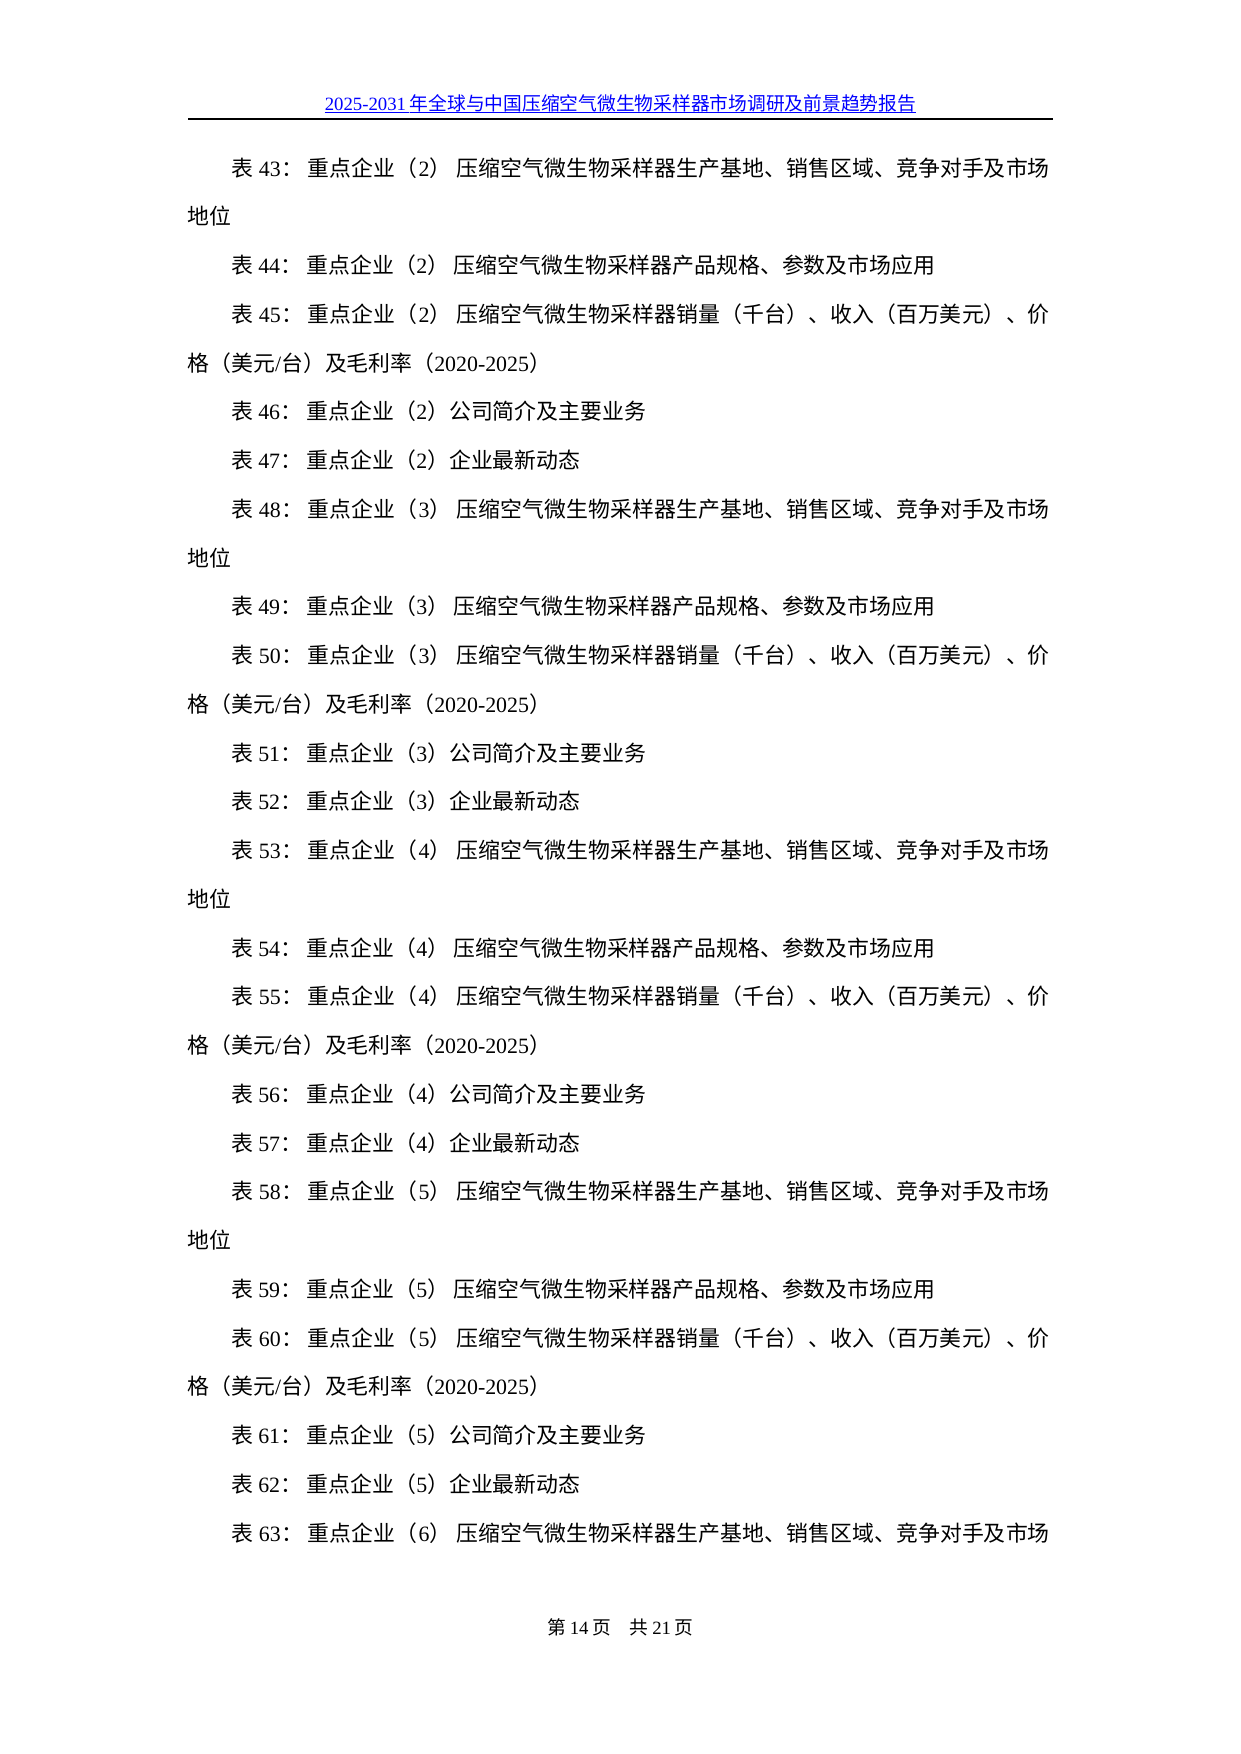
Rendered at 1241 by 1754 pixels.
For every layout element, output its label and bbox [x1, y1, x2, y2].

text [187, 150, 1053, 1548]
